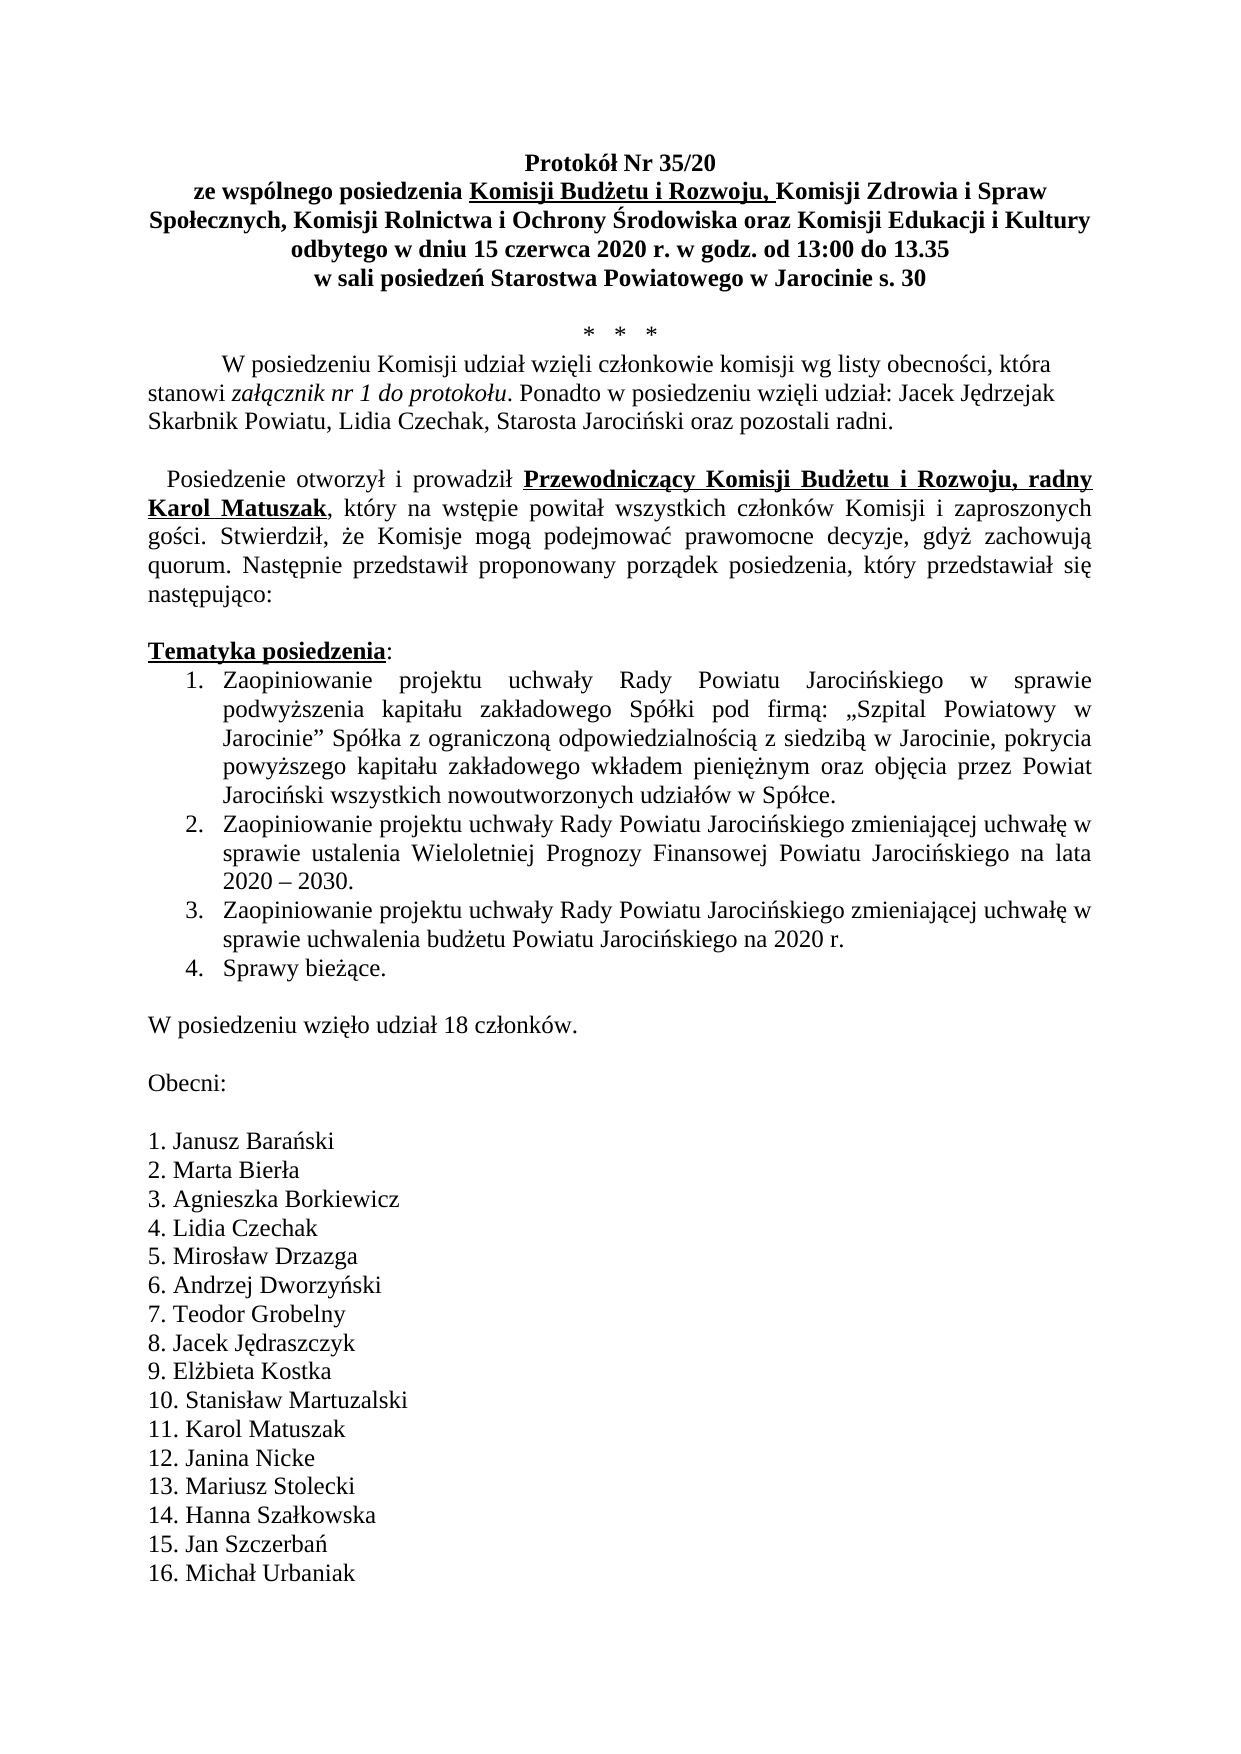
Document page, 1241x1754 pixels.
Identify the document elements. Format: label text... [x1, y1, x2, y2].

text odbytego w dniu 15 czerwca 2020 r. w godz. od 13:00 do 13.35 [148, 234, 1093, 263]
list Zaopiniowanie projektu uchwały Rady Powiatu Jarocińskiego w sprawie podwyższenia kapitału zakładowego Spółki pod firmą: „Szpital Powiatowy w Jarocinie” Spółka z ograniczoną odpowiedzialnością z siedzibą w Jarocinie, pokrycia powyższego kapitału zakładowego wkładem pieniężnym oraz objęcia przez Powiat Jarociński wszystkich nowoutworzonych udziałów w Spółce. [185, 665, 1093, 809]
text * * * [148, 320, 1093, 349]
text Obecni: [148, 1068, 1093, 1097]
list Zaopiniowanie projektu uchwały Rady Powiatu Jarocińskiego zmieniającej uchwałę w sprawie ustalenia Wieloletniej Prognozy Finansowej Powiatu Jarocińskiego na lata 2020 – 2030. [185, 809, 1093, 895]
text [148, 1126, 1093, 1586]
text Tematyka posiedzenia: [148, 636, 1093, 665]
text Protokół Nr 35/20 [148, 148, 1093, 176]
text W posiedzeniu wzięło udział 18 członków. [148, 1011, 1093, 1039]
list Sprawy bieżące. [185, 953, 1093, 981]
text w sali posiedzeń Starostwa Powiatowego w Jarocinie s. 30 [148, 263, 1093, 291]
list Zaopiniowanie projektu uchwały Rady Powiatu Jarocińskiego zmieniającej uchwałę w sprawie uchwalenia budżetu Powiatu Jarocińskiego na 2020 r. [185, 895, 1093, 953]
text ze wspólnego posiedzenia Komisji Budżetu i Rozwoju, Komisji Zdrowia i Spraw Społecznych, Komisji Rolnictwa i Ochrony Środowiska oraz Komisji Edukacji i Kultury [148, 176, 1093, 234]
text W posiedzeniu Komisji udział wzięli członkowie komisji wg listy obecności, która stanowi załącznik nr 1 do protokołu. Ponadto w posiedzeniu wzięli udział: Jacek Jędrzejak Skarbnik Powiatu, Lidia Czechak, Starosta Jarociński oraz pozostali radni. [148, 349, 1093, 435]
text Posiedzenie otworzył i prowadził Przewodniczący Komisji Budżetu i Rozwoju, radny Karol Matuszak, który na wstępie powitał wszystkich członków Komisji i zaproszonych gości. Stwierdził, że Komisje mogą podejmować prawomocne decyzje, gdyż zachowują quorum. Następnie przedstawił proponowany porządek posiedzenia, który przedstawiał się następująco: [148, 464, 1093, 608]
